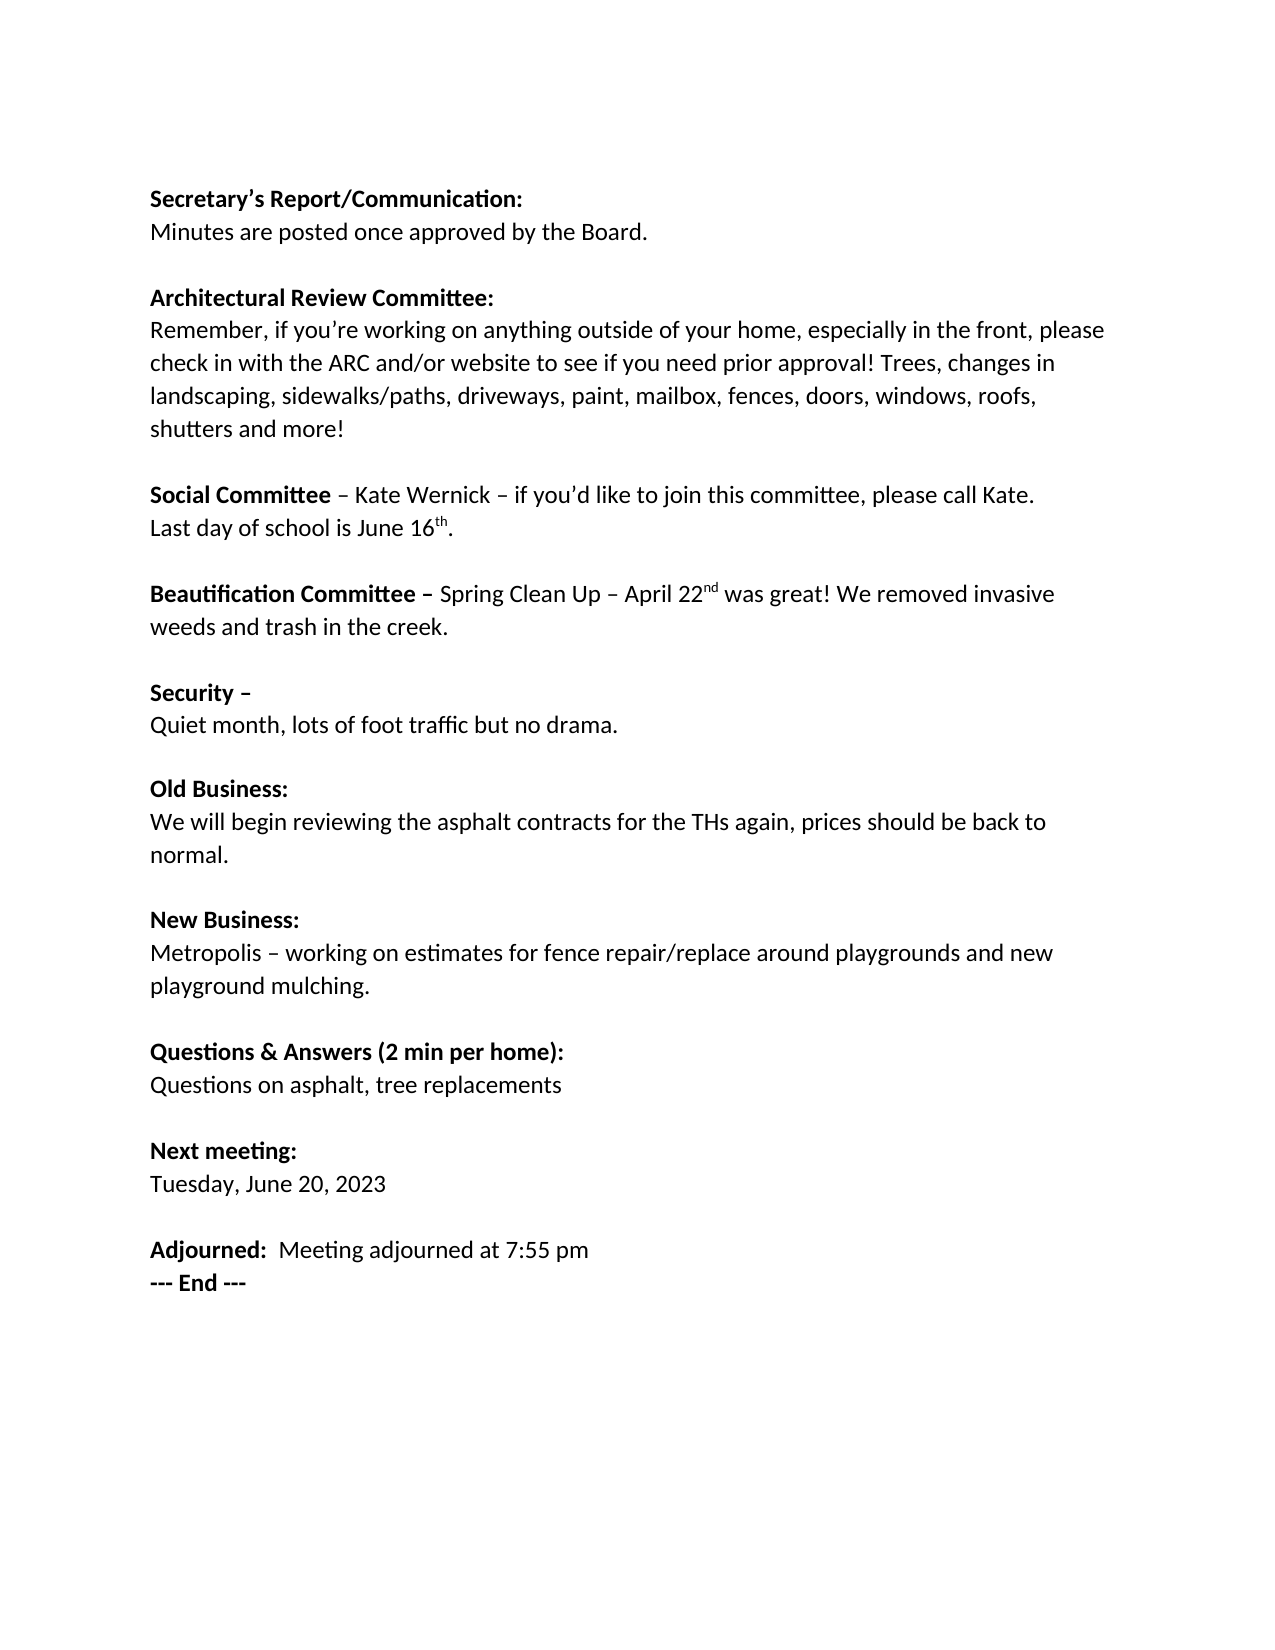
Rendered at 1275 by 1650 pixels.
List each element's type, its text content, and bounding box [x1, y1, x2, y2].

text Old Business: [150, 773, 1125, 803]
text Architectural Review Committee: [150, 282, 1125, 312]
text Last day of school is June 16th. [150, 512, 1125, 543]
text Security – [150, 677, 1125, 707]
text Adjourned: Meeting adjourned at 7:55 pm [150, 1234, 1125, 1264]
text Next meeting: [150, 1135, 1125, 1166]
text --- End --- [150, 1267, 1125, 1297]
text Secretary’s Report/Communication: [150, 183, 1125, 213]
text We will begin reviewing the asphalt contracts for the THs again, prices should be back to normal. [150, 806, 1125, 869]
text Questions on asphalt, tree replacements [150, 1069, 1125, 1100]
text Beautification Committee – Spring Clean Up – April 22nd was great! We removed invasive weeds and trash in the creek. [150, 578, 1125, 641]
text Social Committee – Kate Wernick – if you’d like to join this committee, please call Kate. [150, 479, 1125, 510]
text Remember, if you’re working on anything outside of your home, especially in the front, please check in with the ARC and/or website to see if you need prior approval! Trees, changes in landscaping, sidewalks/paths, driveways, paint, mailbox, fences, doors, windows, roofs, shutters and more! [150, 314, 1125, 444]
text Metropolis – working on estimates for fence repair/replace around playgrounds and new playground mulching. [150, 938, 1125, 1001]
text Minutes are posted once approved by the Board. [150, 216, 1125, 246]
text New Business: [150, 905, 1125, 935]
text Quiet month, lots of foot traffic but no drama. [150, 709, 1125, 740]
text Questions & Answers (2 min per home): [150, 1036, 1125, 1067]
text Tuesday, June 20, 2023 [150, 1168, 1125, 1198]
